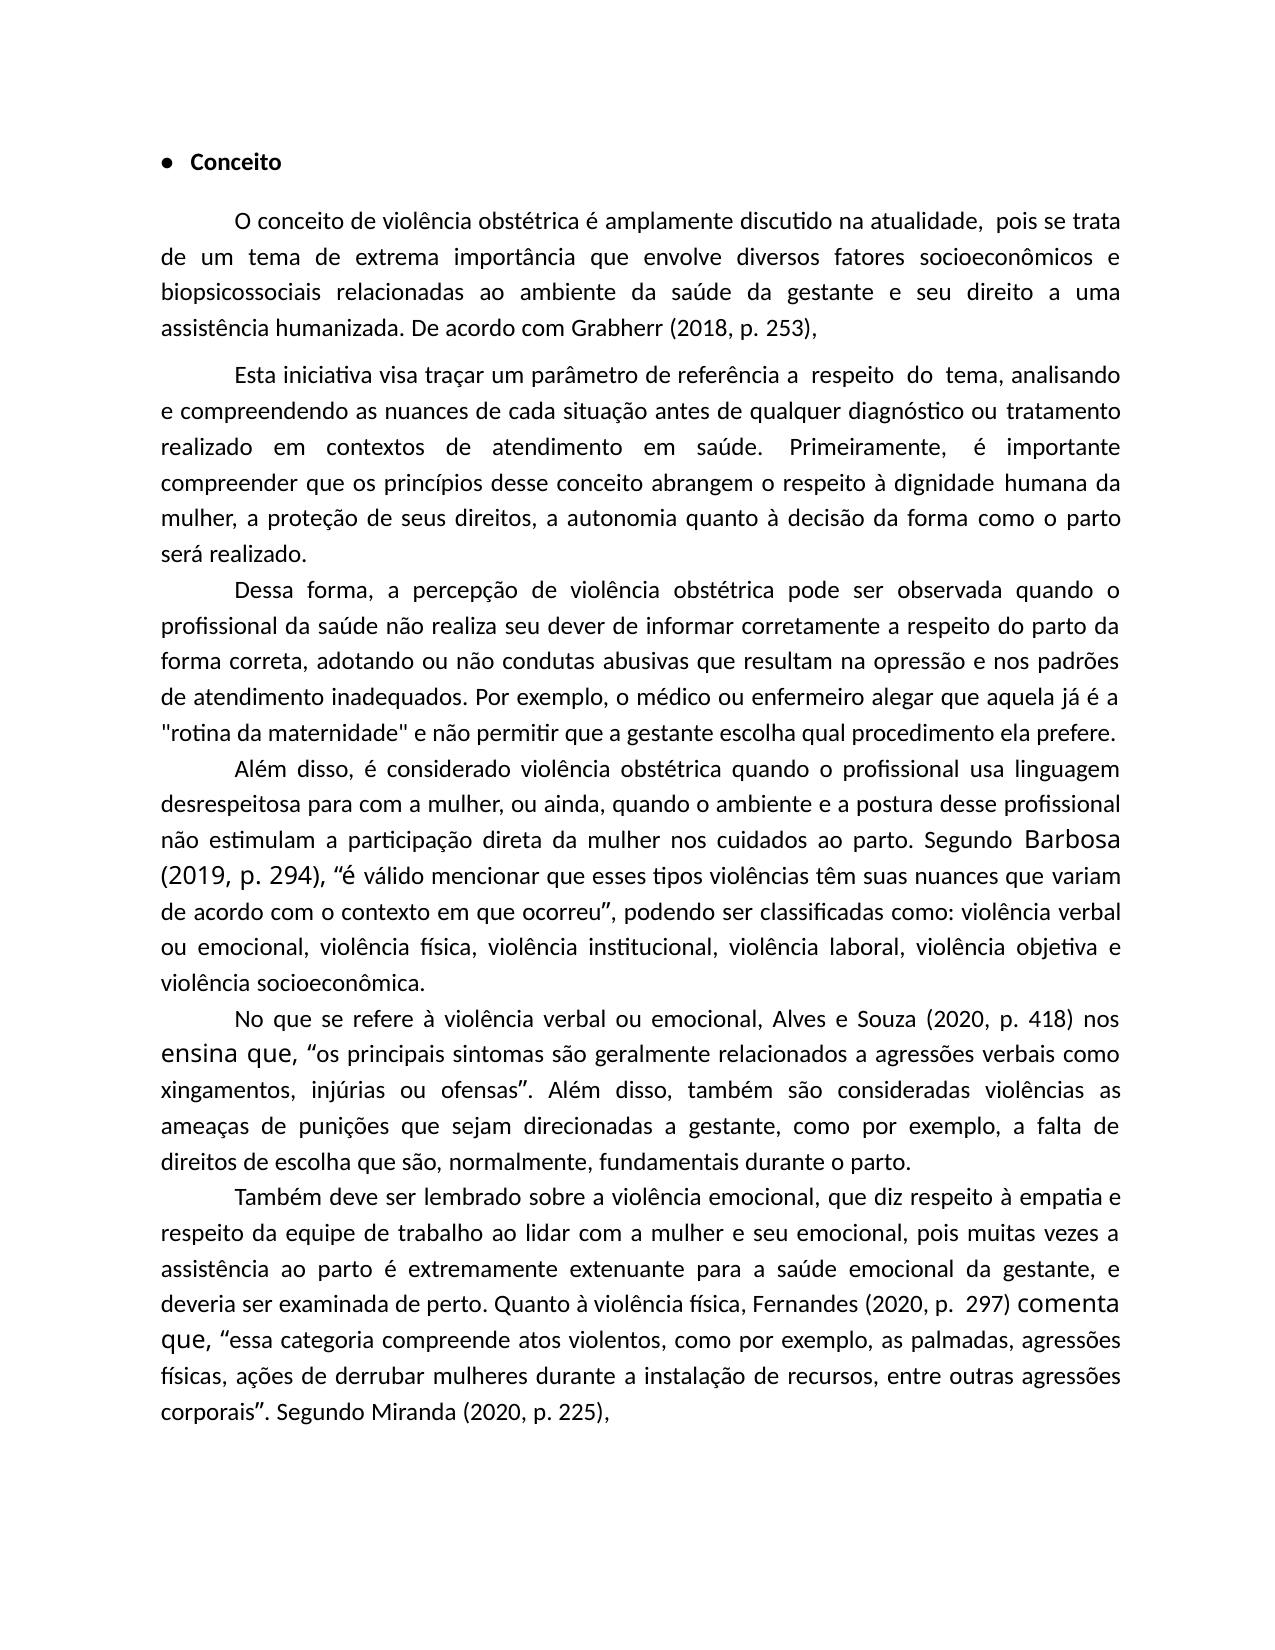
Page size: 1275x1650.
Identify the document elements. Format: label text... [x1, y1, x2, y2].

text Dessa forma, a percepção de violência obstétrica pode ser observada quando o profissional da saúde não realiza seu dever de informar corretamente a respeito do parto da forma correta, adotando ou não condutas abusivas que resultam na opressão e nos padrões de atendimento inadequados. Por exemplo, o médico ou enfermeiro alegar que aquela já é a "rotina da maternidade" e não permitir que a gestante escolha qual procedimento ela prefere. [161, 570, 1121, 748]
text No que se refere à violência verbal ou emocional, Alves e Souza (2020, p. 418) nos ensina que, “os principais sintomas são geralmente relacionados a agressões verbais como xingamentos, injúrias ou ofensas”. Além disso, também são consideradas violências as ameaças de punições que sejam direcionadas a gestante, como por exemplo, a falta de direitos de escolha que são, normalmente, fundamentais durante o parto. [161, 998, 1121, 1177]
text Também deve ser lembrado sobre a violência emocional, que diz respeito à empatia e respeito da equipe de trabalho ao lidar com a mulher e seu emocional, pois muitas vezes a assistência ao parto é extremamente extenuante para a saúde emocional da gestante, e deveria ser examinada de perto. Quanto à violência física, Fernandes (2020, p. 297) comenta que, “essa categoria compreende atos violentos, como por exemplo, as palmadas, agressões físicas, ações de derrubar mulheres durante a instalação de recursos, entre outras agressões corporais”. Segundo Miranda (2020, p. 225), [161, 1177, 1121, 1427]
text Além disso, é considerado violência obstétrica quando o profissional usa linguagem desrespeitosa para com a mulher, ou ainda, quando o ambiente e a postura desse profissional não estimulam a participação direta da mulher nos cuidados ao parto. Segundo Barbosa (2019, p. 294), “é válido mencionar que esses tipos violências têm suas nuances que variam de acordo com o contexto em que ocorreu”, podendo ser classificadas como: violência verbal ou emocional, violência física, violência institucional, violência laboral, violência objetiva e violência socioeconômica. [161, 748, 1121, 998]
text Esta iniciativa visa traçar um parâmetro de referência a respeito do tema, analisando e compreendendo as nuances de cada situação antes de qualquer diagnóstico ou tratamento realizado em contextos de atendimento em saúde. Primeiramente, é importante compreender que os princípios desse conceito abrangem o respeito à dignidade humana da mulher, a proteção de seus direitos, a autonomia quanto à decisão da forma como o parto será realizado. [161, 355, 1121, 570]
text O conceito de violência obstétrica é amplamente discutido na atualidade, pois se trata de um tema de extrema importância que envolve diversos fatores socioeconômicos e biopsicossociais relacionadas ao ambiente da saúde da gestante e seu direito a uma assistência humanizada. De acordo com Grabherr (2018, p. 253), [161, 201, 1121, 344]
list Conceito [161, 150, 1125, 175]
